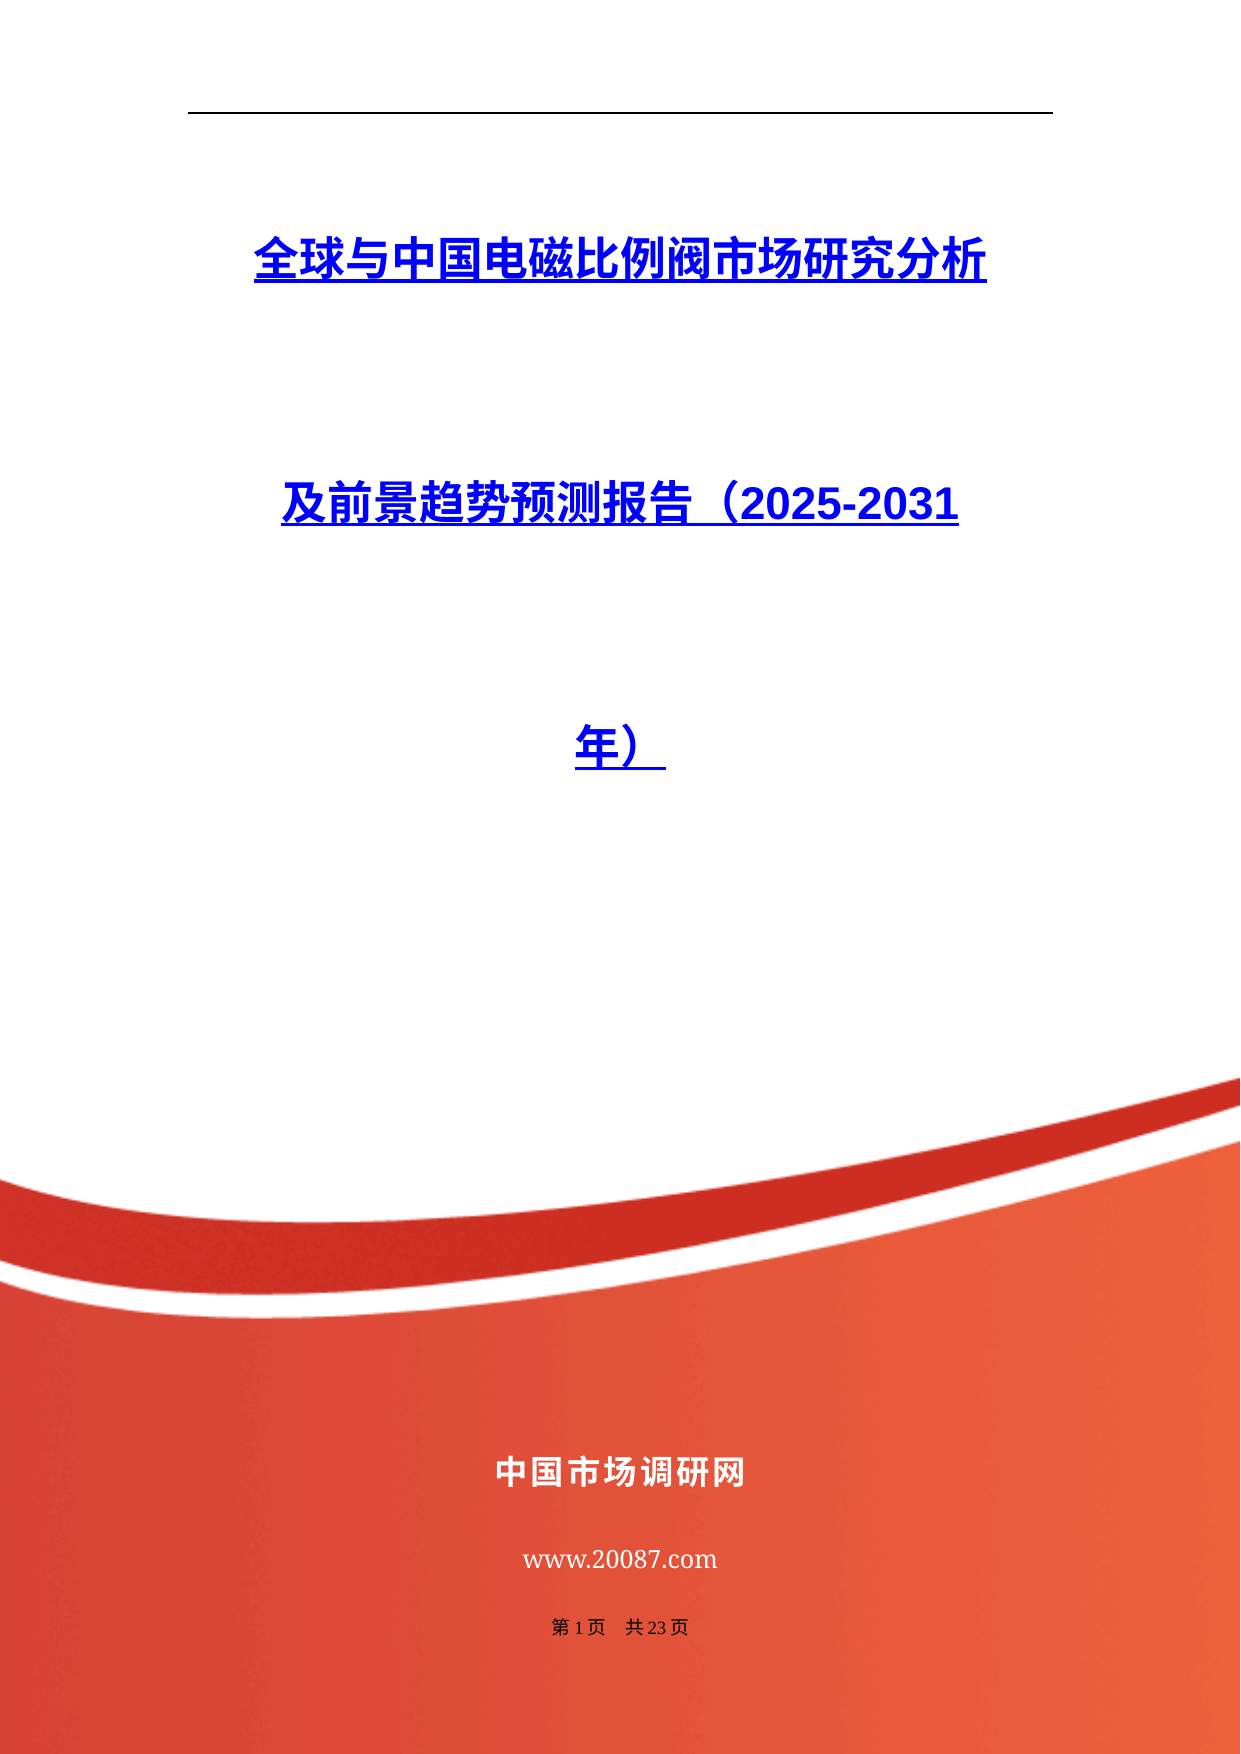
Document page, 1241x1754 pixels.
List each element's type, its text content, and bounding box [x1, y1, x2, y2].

picture [0, 1006, 1241, 1754]
table_header 全球与中国电磁比例阀市场研究分析及前景趋势预测报告（2025-2031年） [188, 207, 1053, 871]
text www.20087.com [187, 1526, 1053, 1591]
subtitle 中国市场调研网 [187, 1437, 1053, 1502]
